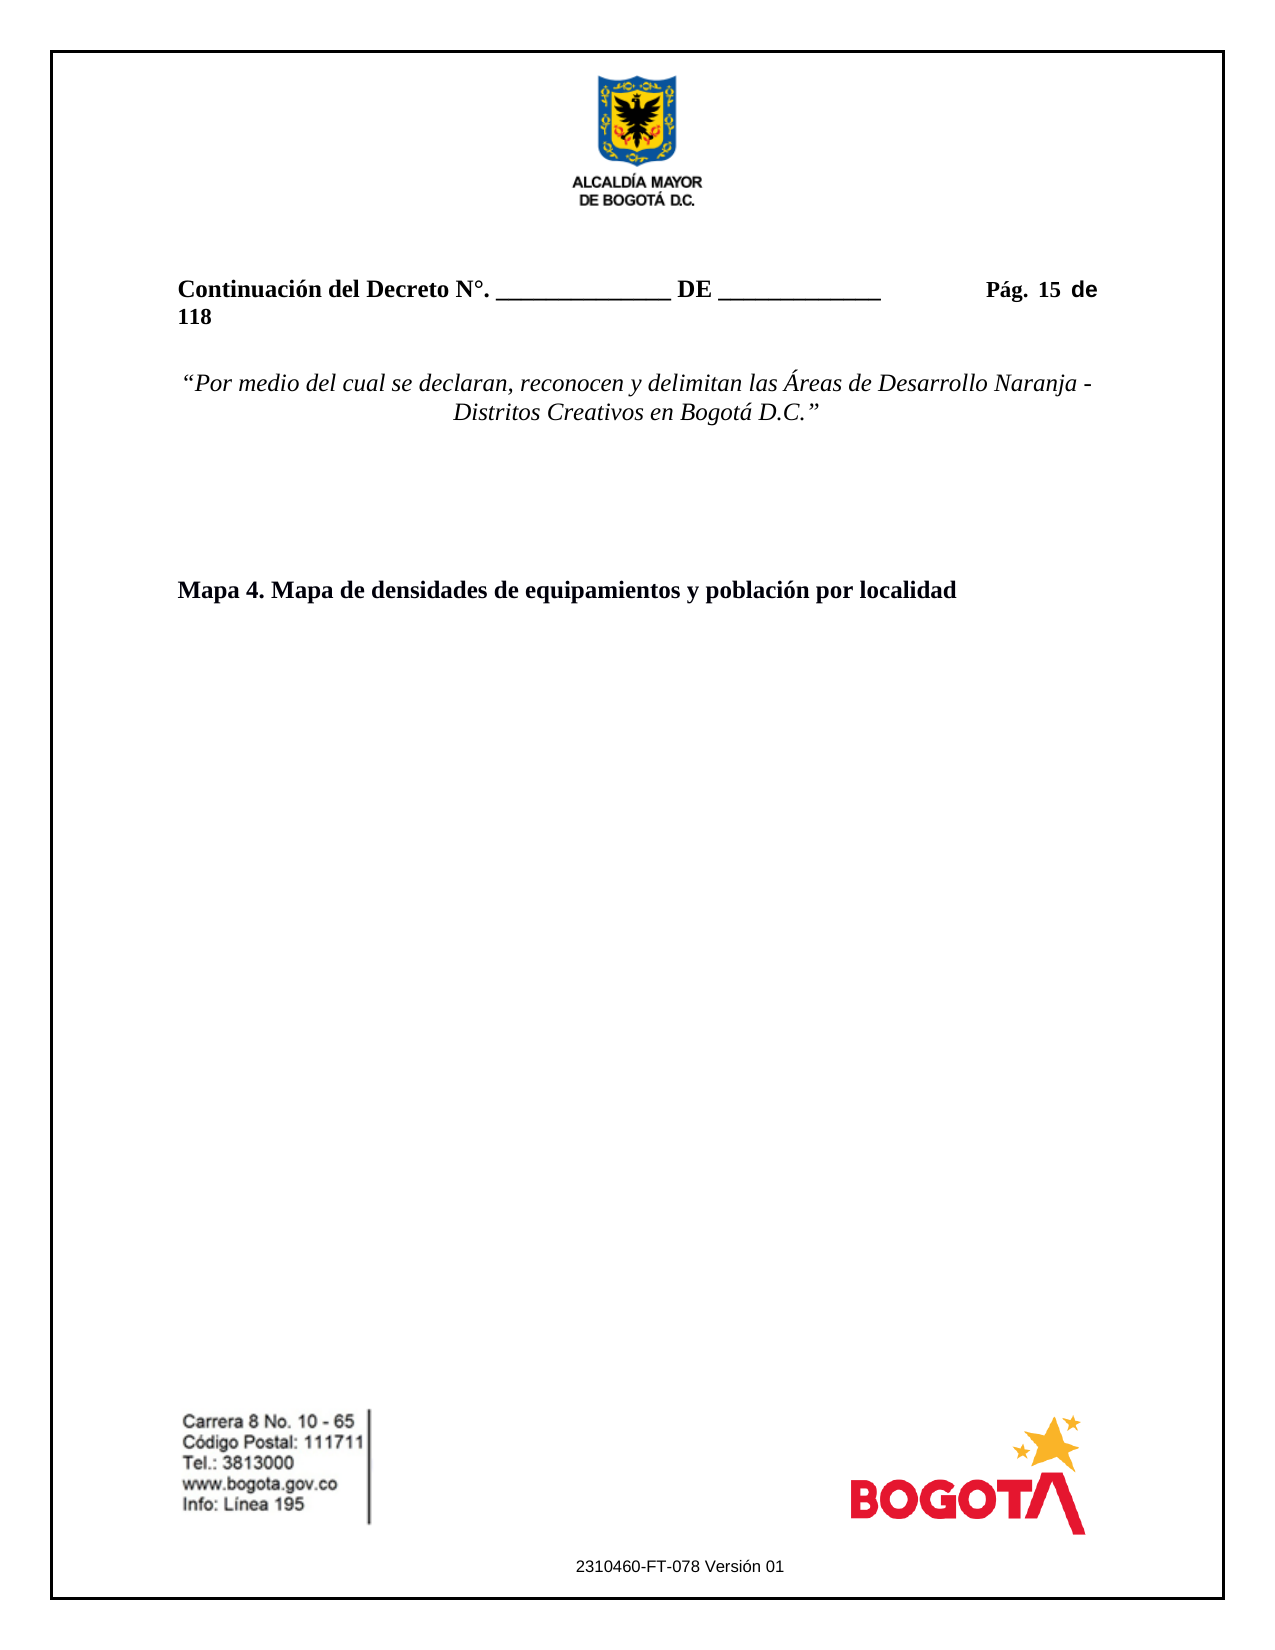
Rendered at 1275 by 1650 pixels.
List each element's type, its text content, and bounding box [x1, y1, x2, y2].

picture [563, 65, 712, 217]
picture [177, 1403, 378, 1538]
picture [832, 1411, 1117, 1554]
text Mapa 4. Mapa de densidades de equipamientos y población por localidad [177, 576, 1098, 604]
